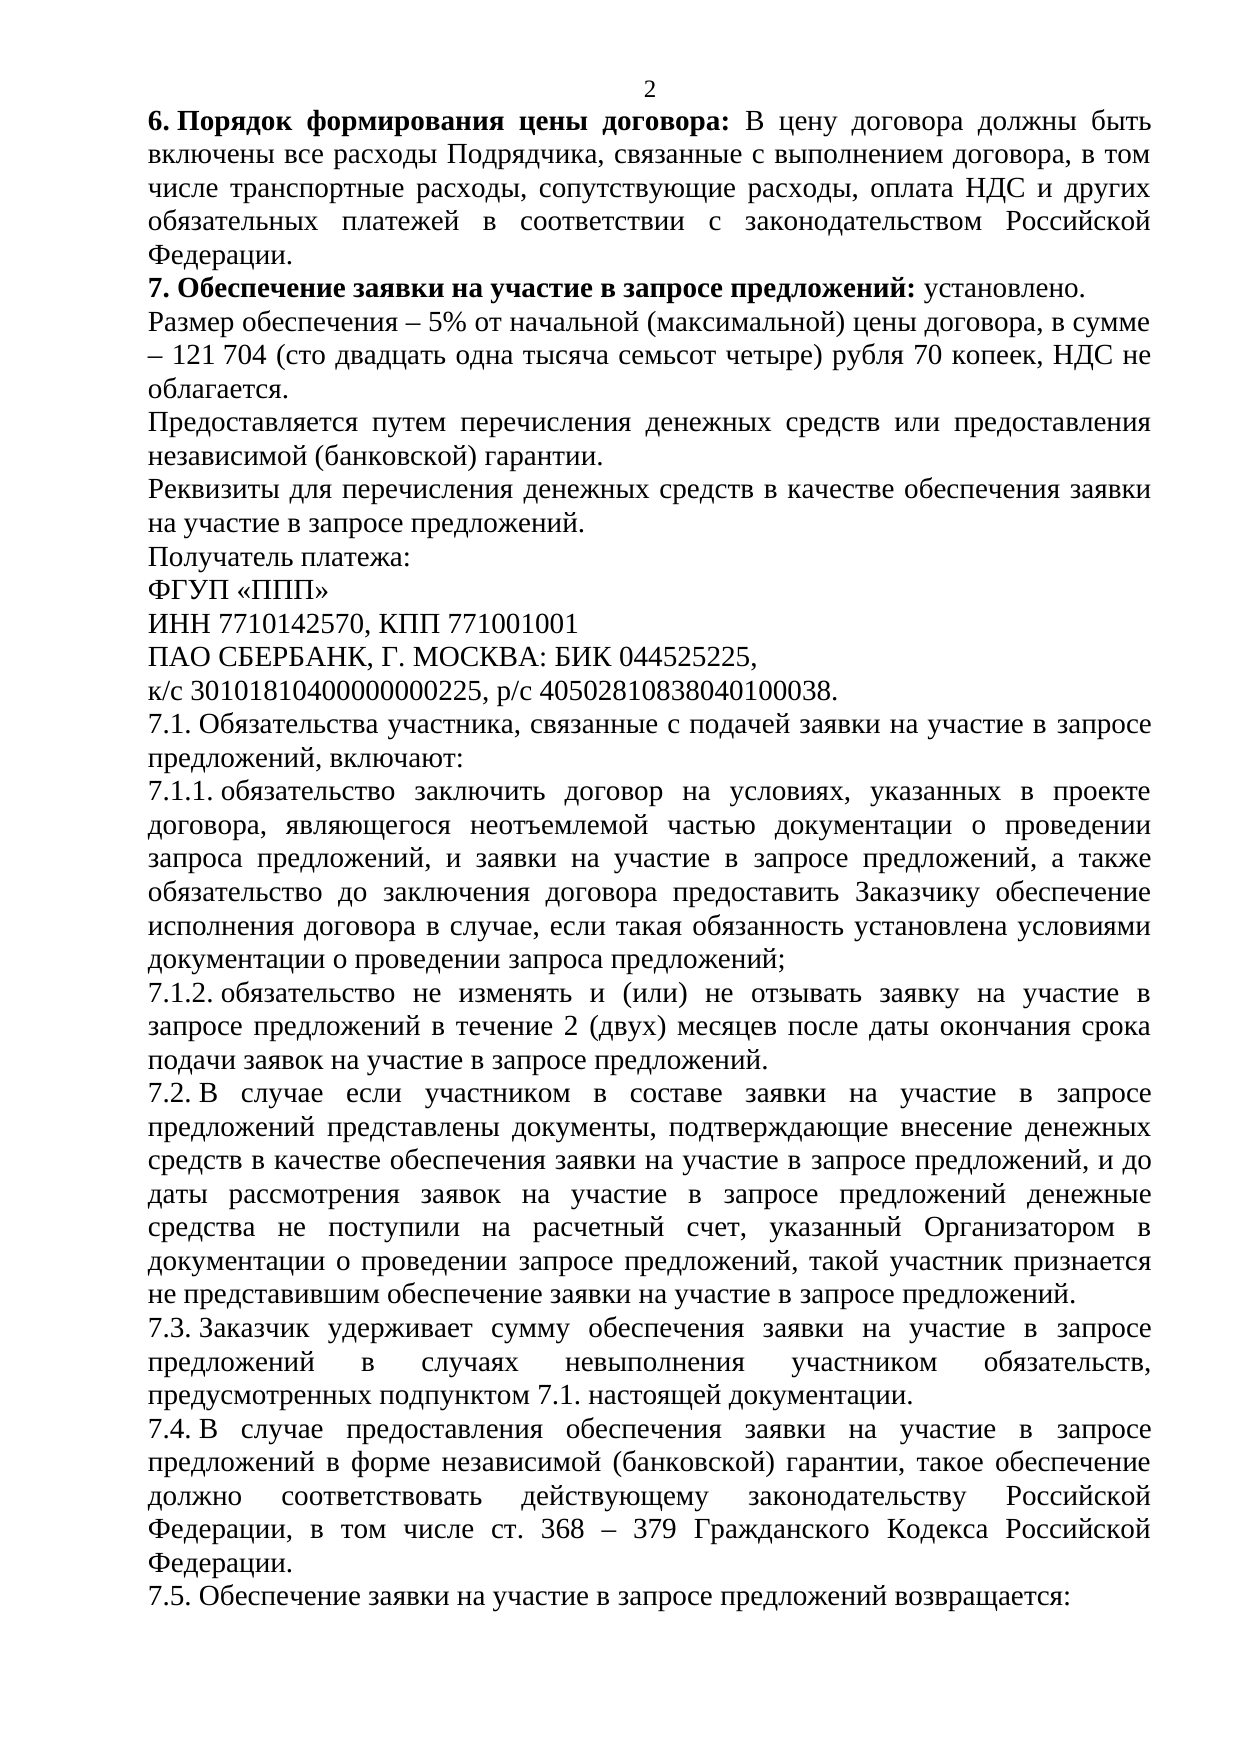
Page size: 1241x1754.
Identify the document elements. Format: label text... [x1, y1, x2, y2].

text 7.1.2. обязательство не изменять и (или) не отзывать заявку на участие в запросе предложений в течение 2 (двух) месяцев после даты окончания срока подачи заявок на участие в запросе предложений. [148, 975, 1152, 1075]
text 7.4. В случае предоставления обеспечения заявки на участие в запросе предложений в форме независимой (банковской) гарантии, такое обеспечение должно соответствовать действующему законодательству Российской Федерации, в том числе ст. 368 – 379 Гражданского Кодекса Российской Федерации. [148, 1411, 1152, 1578]
text 6. Порядок формирования цены договора: В цену договора должны быть включены все расходы Подрядчика, связанные с выполнением договора, в том числе транспортные расходы, сопутствующие расходы, оплата НДС и других обязательных платежей в соответствии с законодательством Российской Федерации. [148, 103, 1152, 270]
text 7.1. Обязательства участника, связанные с подачей заявки на участие в запросе предложений, включают: [148, 706, 1152, 773]
text 7.1.1. обязательство заключить договор на условиях, указанных в проекте договора, являющегося неотъемлемой частью документации о проведении запроса предложений, и заявки на участие в запросе предложений, а также обязательство до заключения договора предоставить Заказчику обеспечение исполнения договора в случае, если такая обязанность установлена условиями документации о проведении запроса предложений; [148, 773, 1152, 975]
text ФГУП «ППП» [148, 572, 1152, 606]
text Предоставляется путем перечисления денежных средств или предоставления независимой (банковской) гарантии. [148, 404, 1152, 472]
text Получатель платежа: [148, 539, 1152, 572]
text к/с 30101810400000000225, р/с 40502810838040100038. [148, 673, 1152, 706]
text ИНН 7710142570, КПП 771001001 [148, 606, 1152, 639]
text 7. Обеспечение заявки на участие в запросе предложений: установлено. [148, 270, 1152, 304]
text 7.3. Заказчик удерживает сумму обеспечения заявки на участие в запросе предложений в случаях невыполнения участником обязательств, предусмотренных подпунктом 7.1. настоящей документации. [148, 1310, 1152, 1411]
text Размер обеспечения – 5% от начальной (максимальной) цены договора, в сумме – 121 704 (сто двадцать одна тысяча семьсот четыре) рубля 70 копеек, НДС не облагается. [148, 304, 1152, 404]
text 7.5. Обеспечение заявки на участие в запросе предложений возвращается: [148, 1578, 1152, 1612]
text ПАО СБЕРБАНК, Г. МОСКВА: БИК 044525225, [148, 639, 1152, 673]
text Реквизиты для перечисления денежных средств в качестве обеспечения заявки на участие в запросе предложений. [148, 472, 1152, 539]
text 7.2. В случае если участником в составе заявки на участие в запросе предложений представлены документы, подтверждающие внесение денежных средств в качестве обеспечения заявки на участие в запросе предложений, и до даты рассмотрения заявок на участие в запросе предложений денежные средства не поступили на расчетный счет, указанный Организатором в документации о проведении запросе предложений, такой участник признается не представившим обеспечение заявки на участие в запросе предложений. [148, 1075, 1152, 1310]
